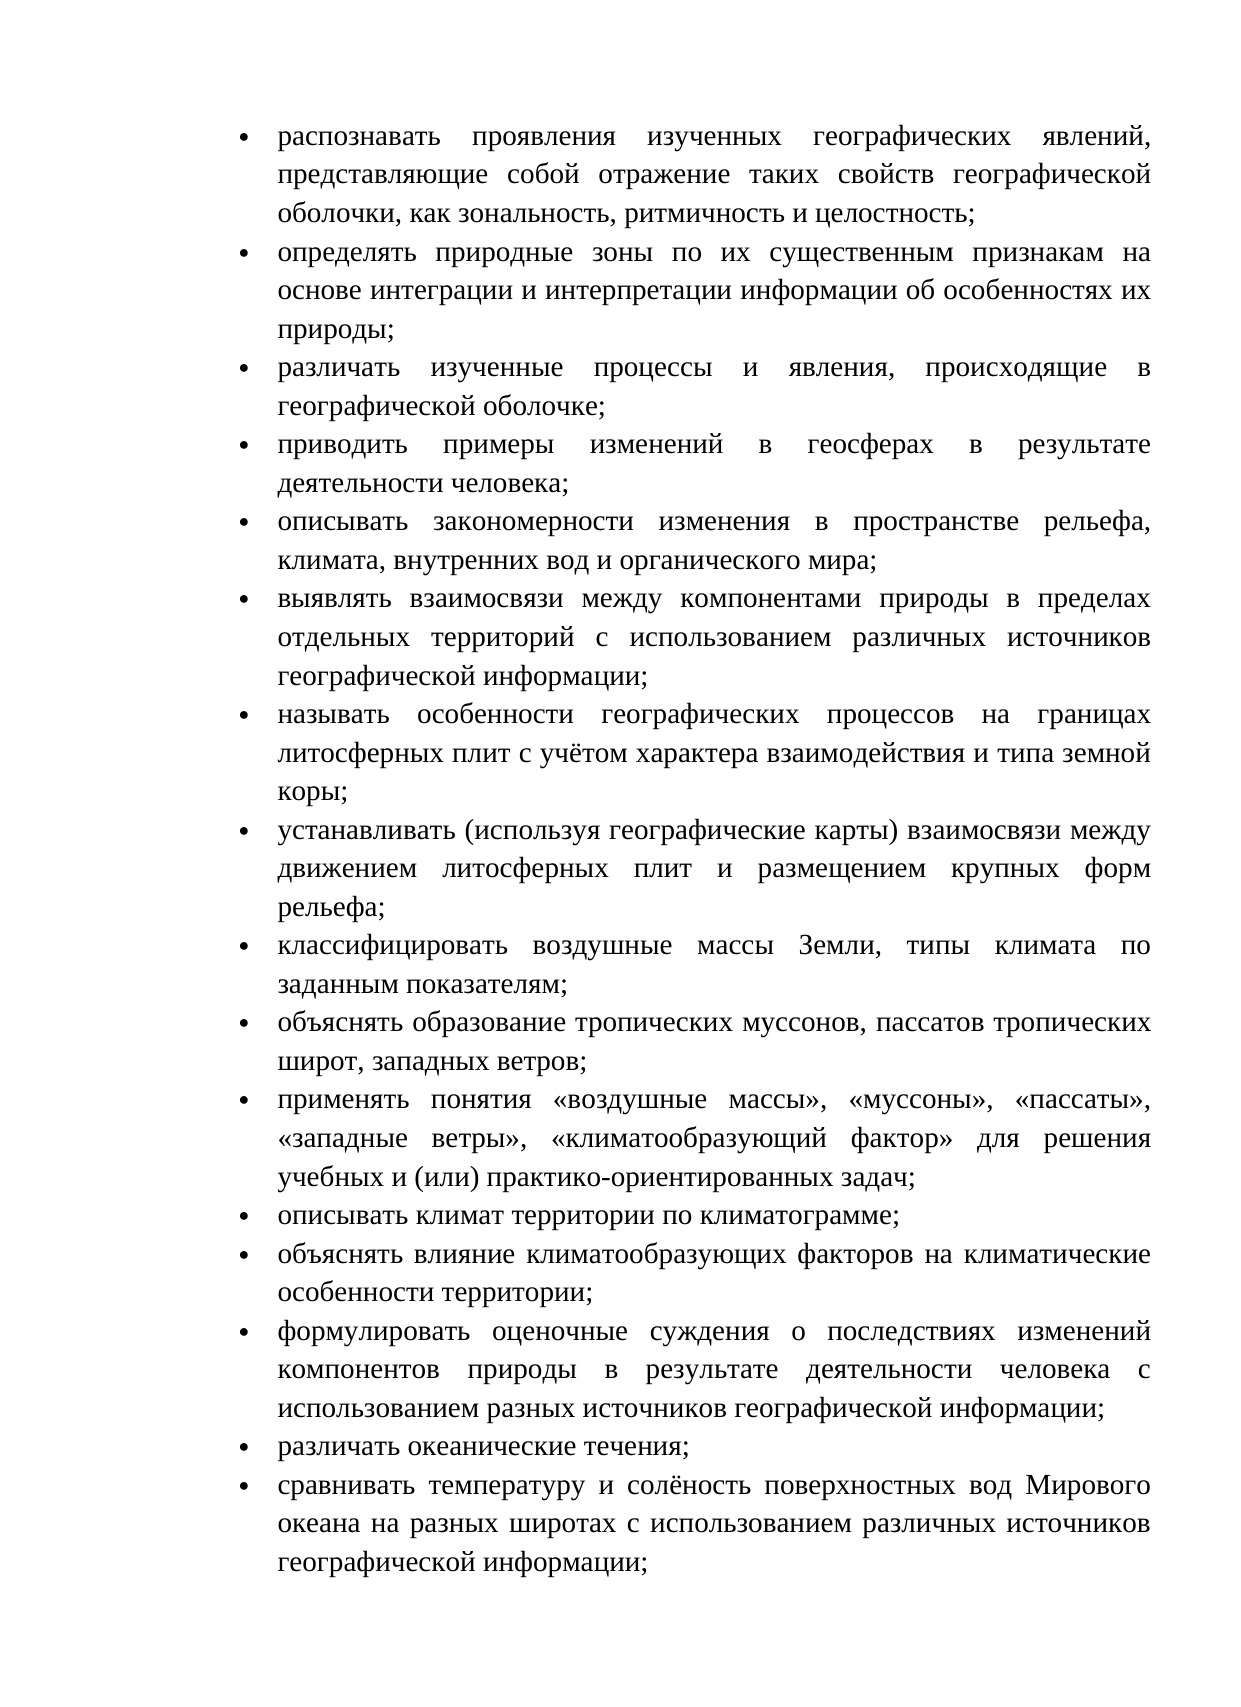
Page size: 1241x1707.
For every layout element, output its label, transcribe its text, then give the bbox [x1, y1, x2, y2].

list сравнивать температуру и солёность поверхностных вод Мирового океана на разных широтах с использованием различных источников географической информации; [240, 1467, 1152, 1578]
list устанавливать (используя географические карты) взаимосвязи между движением литосферных плит и размещением крупных форм рельефа; [240, 812, 1152, 922]
list называть особенности географических процессов на границах литосферных плит с учётом характера взаимодействия и типа земной коры; [240, 696, 1152, 807]
list определять природные зоны по их существенным признакам на основе интеграции и интерпретации информации об особенностях их природы; [240, 234, 1152, 344]
list объяснять влияние климатообразующих факторов на климатические особенности территории; [240, 1236, 1152, 1308]
list распознавать проявления изученных географических явлений, представляющие собой отражение таких свойств географической оболочки, как зональность, ритмичность и целостность; [240, 118, 1152, 229]
list приводить примеры изменений в геосферах в результате деятельности человека; [240, 426, 1152, 498]
list различать океанические течения; [240, 1428, 1152, 1462]
list описывать климат территории по климатограмме; [240, 1197, 1152, 1231]
list применять понятия «воздушные массы», «муссоны», «пассаты», «западные ветры», «климатообразующий фактор» для решения учебных и (или) практико-ориентированных задач; [240, 1082, 1152, 1192]
list формулировать оценочные суждения о последствиях изменений компонентов природы в результате деятельности человека с использованием разных источников географической информации; [240, 1313, 1152, 1423]
list описывать закономерности изменения в пространстве рельефа, климата, внутренних вод и органического мира; [240, 503, 1152, 576]
list классифицировать воздушные массы Земли, типы климата по заданным показателям; [240, 927, 1152, 999]
list различать изученные процессы и явления, происходящие в географической оболочке; [240, 349, 1152, 421]
list объяснять образование тропических муссонов, пассатов тропических широт, западных ветров; [240, 1004, 1152, 1077]
list выявлять взаимосвязи между компонентами природы в пределах отдельных территорий с использованием различных источников географической информации; [240, 581, 1152, 691]
